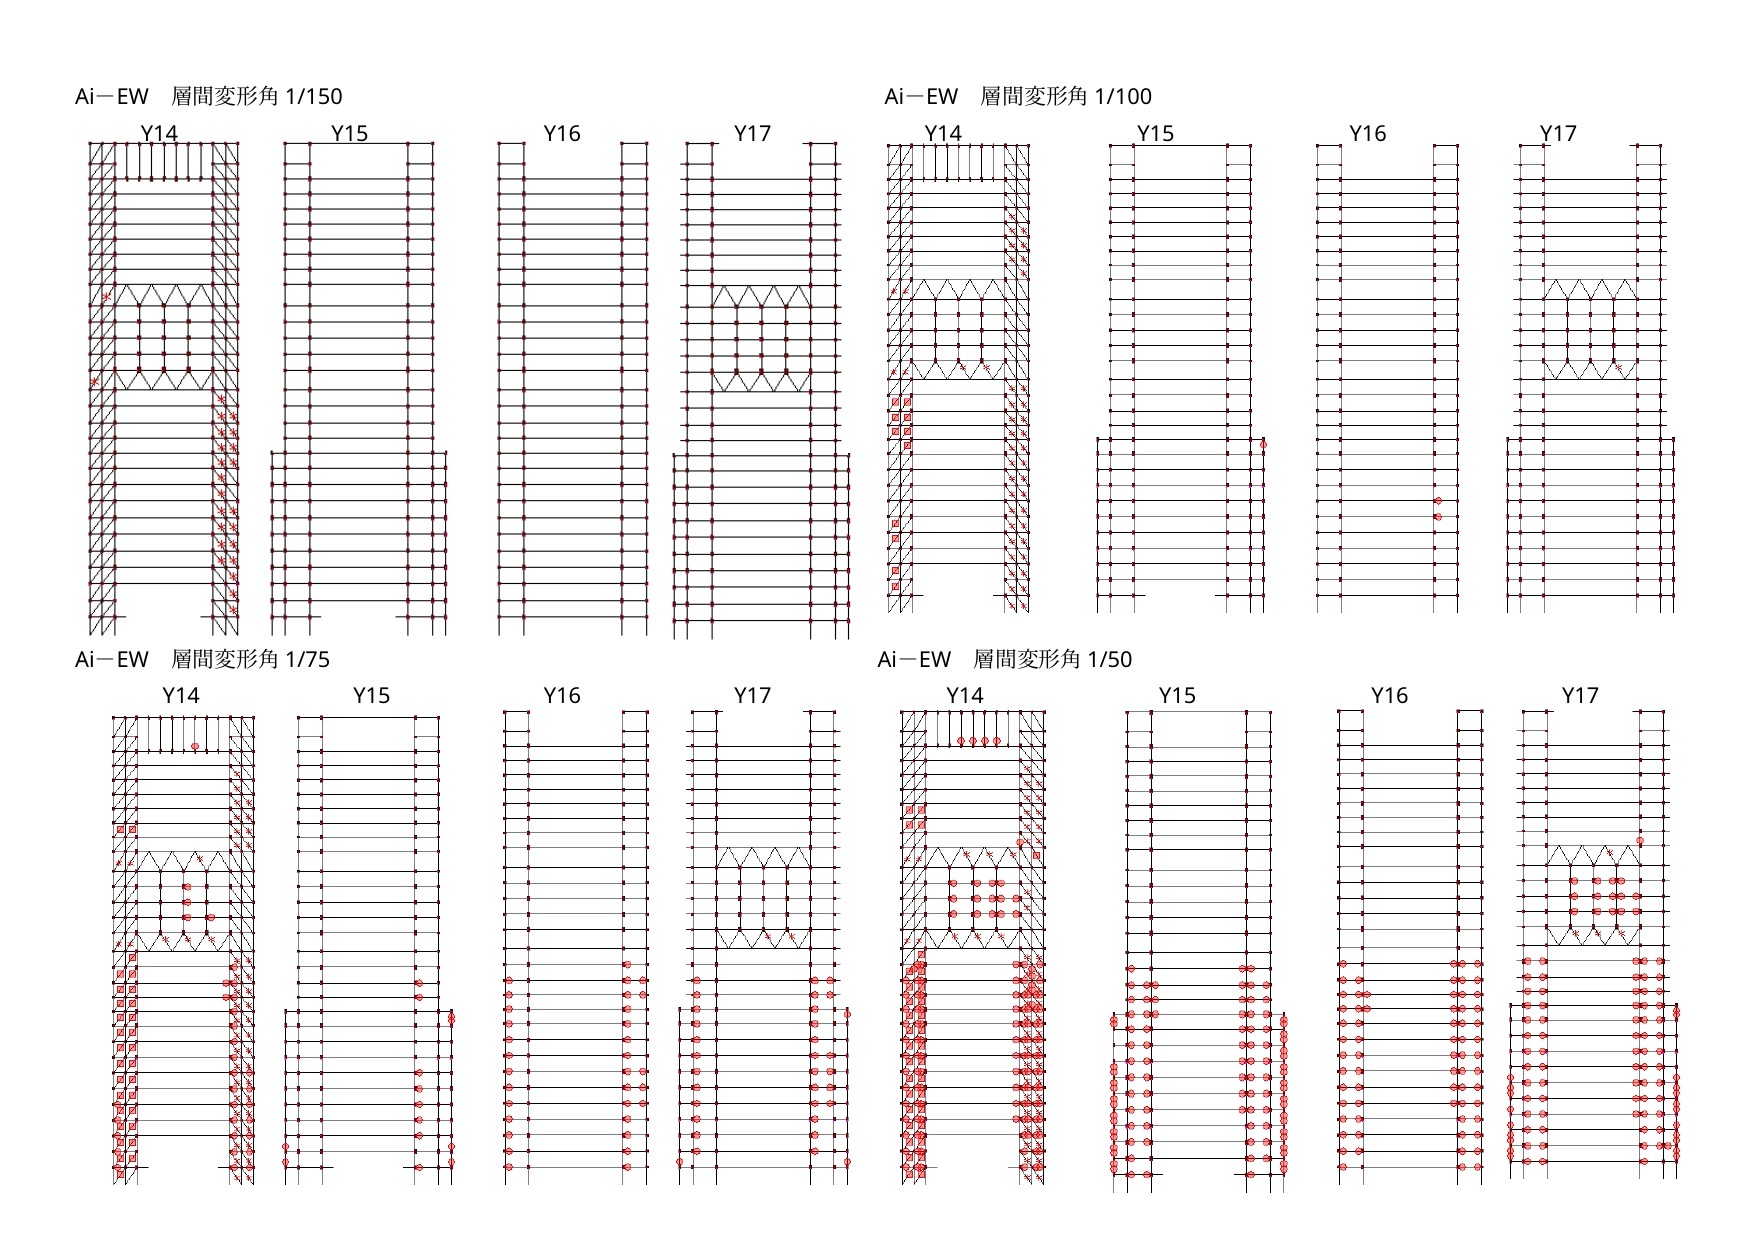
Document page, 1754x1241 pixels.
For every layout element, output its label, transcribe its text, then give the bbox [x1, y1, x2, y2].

text Y14 Y15 Y16 Y17 Y14 Y15 Y16 Y17 [75, 676, 1679, 714]
text Ai－EW 層間変形角1/75 Ai－EW 層間変形角1/50 [75, 639, 1679, 676]
text Y14 Y15 Y16 Y17 Y14 Y15 Y16 Y17 [75, 114, 1679, 151]
picture [1082, 131, 1700, 625]
picture [86, 714, 1084, 1197]
picture [476, 151, 1068, 639]
picture [67, 131, 458, 654]
text Ai－EW 層間変形角1/150 Ai－EW 層間変形角1/100 [75, 76, 1679, 114]
picture [1098, 696, 1703, 1205]
